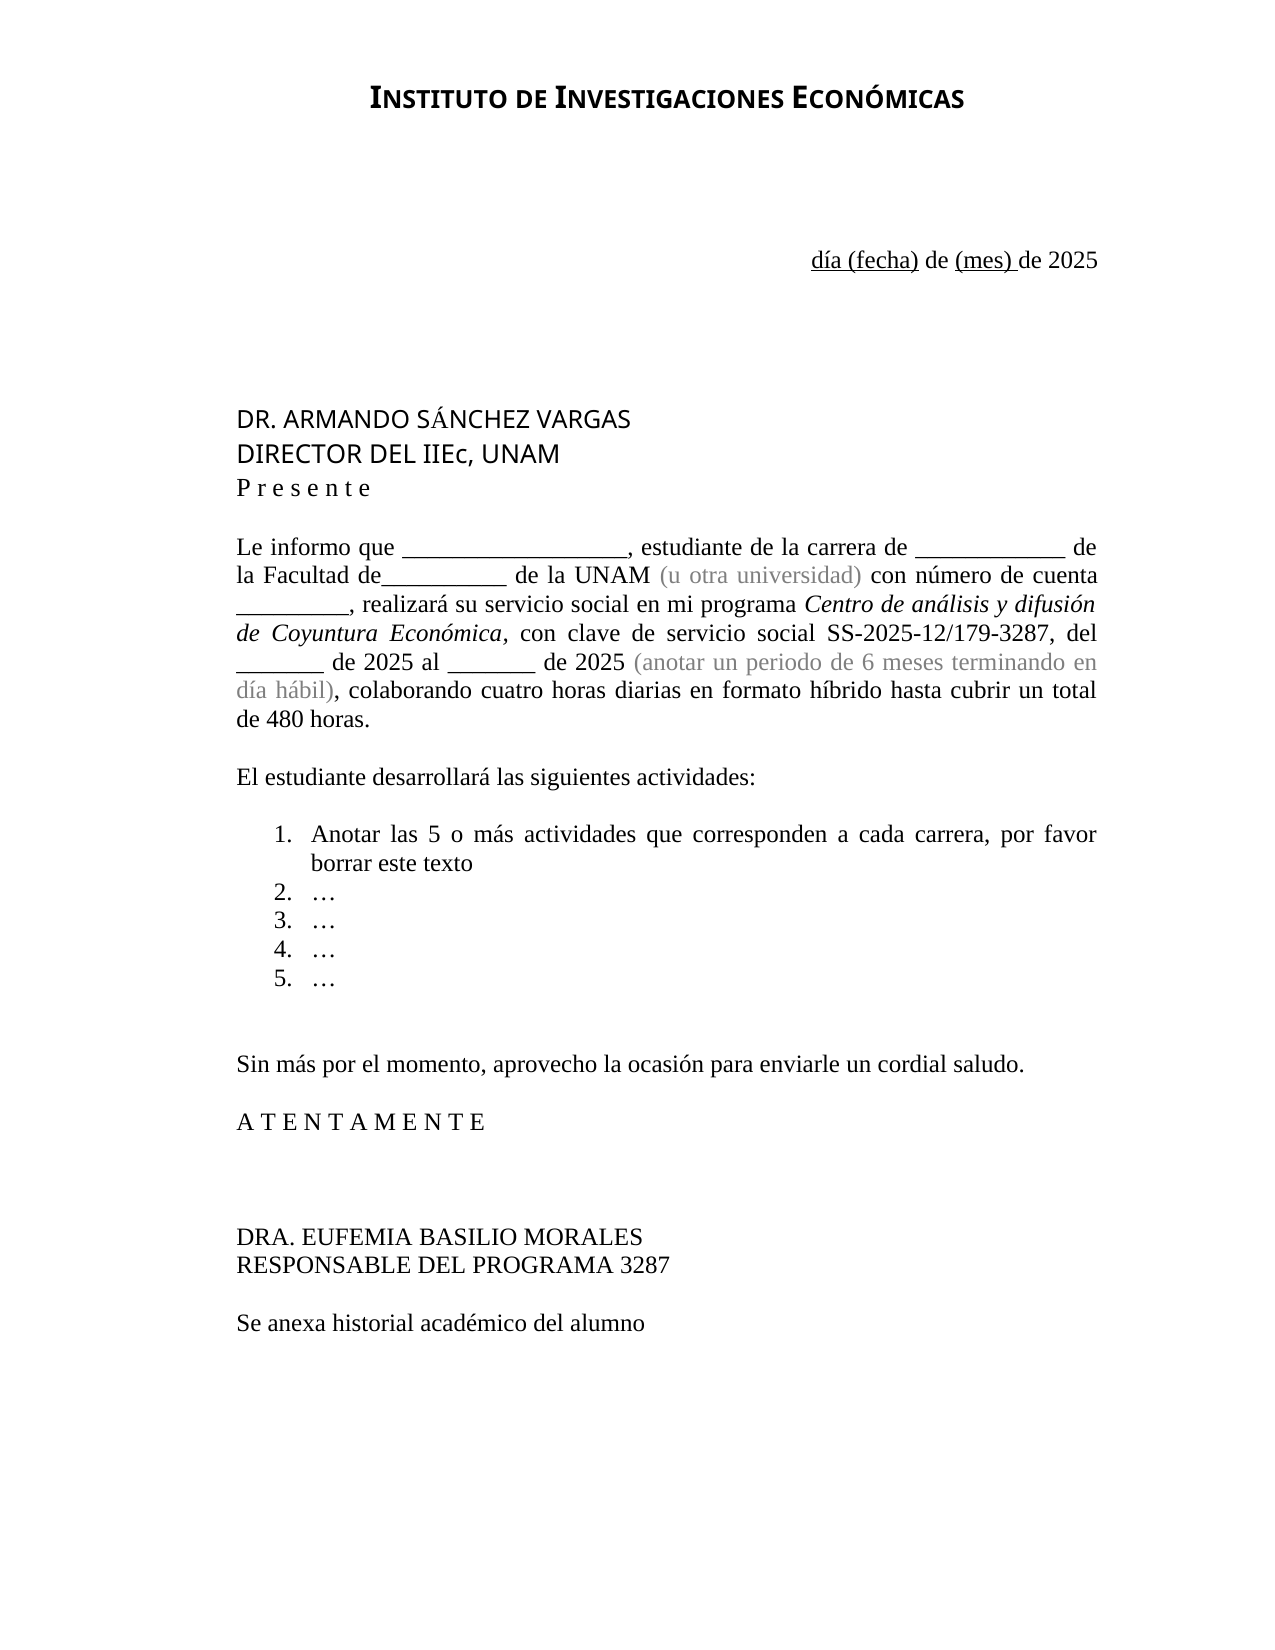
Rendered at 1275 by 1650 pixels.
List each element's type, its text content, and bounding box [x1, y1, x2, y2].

text DIRECTOR DEL IIEc, UNAM [236, 436, 1098, 472]
list … [274, 877, 1098, 905]
list … [274, 963, 1098, 992]
text P r e s e n t e [236, 472, 1098, 502]
text El estudiante desarrollará las siguientes actividades: [236, 762, 1098, 790]
text A T E N T A M E N T E [236, 1107, 1098, 1135]
text Le informo que __________________, estudiante de la carrera de ____________ de la Facultad de__________ de la UNAM (u otra universidad) con número de cuenta _________, realizará su servicio social en mi programa Centro de análisis y difusión de Coyuntura Económica, con clave de servicio social SS-2025-12/179-3287, del _______ de 2025 al _______ de 2025 (anotar un periodo de 6 meses terminando en día hábil), colaborando cuatro horas diarias en formato híbrido hasta cubrir un total de 480 horas. [236, 532, 1098, 733]
list … [274, 905, 1098, 934]
list … [274, 934, 1098, 963]
text día (fecha) de (mes) de 2025 [236, 245, 1098, 273]
text DR. ARMANDO SÁNCHEZ VARGAS [236, 402, 1098, 436]
text Se anexa historial académico del alumno [236, 1308, 1098, 1337]
list Anotar las 5 o más actividades que corresponden a cada carrera, por favor borrar este texto [273, 819, 1098, 877]
text DRA. EUFEMIA BASILIO MORALES [236, 1222, 1098, 1250]
text Sin más por el momento, aprovecho la ocasión para enviarle un cordial saludo. [236, 1049, 1098, 1078]
text RESPONSABLE DEL PROGRAMA 3287 [236, 1250, 1098, 1279]
